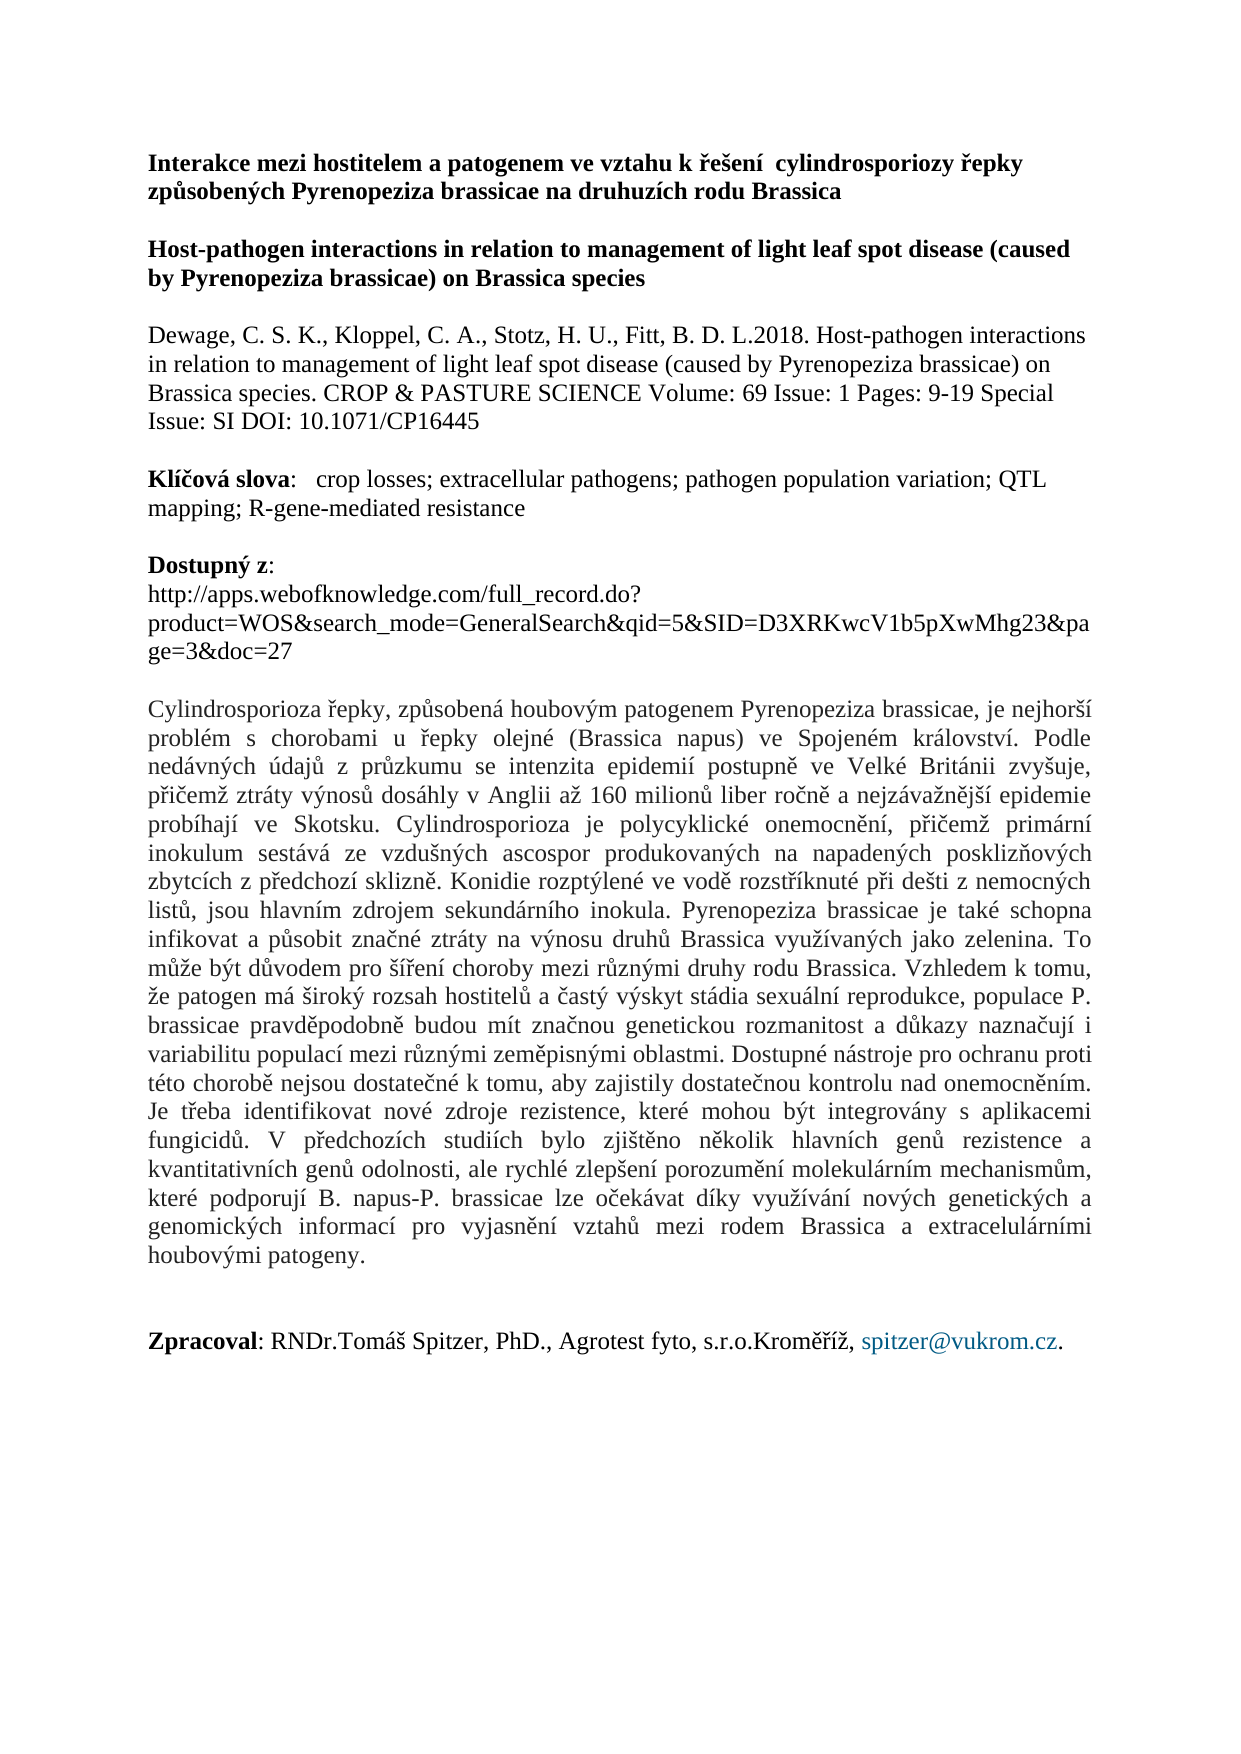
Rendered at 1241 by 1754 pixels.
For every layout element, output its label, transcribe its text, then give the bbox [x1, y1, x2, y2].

text Zpracoval: RNDr.Tomáš Spitzer, PhD., Agrotest fyto, s.r.o.Kroměříž, spitzer@vukrom.cz. [148, 1326, 1093, 1355]
text http://apps.webofknowledge.com/full_record.do?product=WOS&search_mode=GeneralSearch&qid=5&SID=D3XRKwcV1b5pXwMhg23&page=3&doc=27 [148, 579, 1093, 665]
text Interakce mezi hostitelem a patogenem ve vztahu k řešení cylindrosporiozy řepky způsobených Pyrenopeziza brassicae na druhuzích rodu Brassica [148, 148, 1093, 205]
text Klíčová slova: crop losses; extracellular pathogens; pathogen population variation; QTL mapping; R-gene-mediated resistance [148, 464, 1093, 521]
text Host-pathogen interactions in relation to management of light leaf spot disease (caused by Pyrenopeziza brassicae) on Brassica species [148, 234, 1093, 291]
text Dewage, C. S. K., Kloppel, C. A., Stotz, H. U., Fitt, B. D. L.2018. Host-pathogen interactions in relation to management of light leaf spot disease (caused by Pyrenopeziza brassicae) on Brassica species. CROP & PASTURE SCIENCE Volume: 69 Issue: 1 Pages: 9-19 Special Issue: SI DOI: 10.1071/CP16445 [148, 320, 1093, 435]
text Cylindrosporioza řepky, způsobená houbovým patogenem Pyrenopeziza brassicae, je nejhorší problém s chorobami u řepky olejné (Brassica napus) ve Spojeném království. Podle nedávných údajů z průzkumu se intenzita epidemií postupně ve Velké Británii zvyšuje, přičemž ztráty výnosů dosáhly v Anglii až 160 milionů liber ročně a nejzávažnější epidemie probíhají ve Skotsku. Cylindrosporioza je polycyklické onemocnění, přičemž primární inokulum sestává ze vzdušných ascospor produkovaných na napadených posklizňových zbytcích z předchozí sklizně. Konidie rozptýlené ve vodě rozstříknuté při dešti z nemocných listů, jsou hlavním zdrojem sekundárního inokula. Pyrenopeziza brassicae je také schopna infikovat a působit značné ztráty na výnosu druhů Brassica využívaných jako zelenina. To může být důvodem pro šíření choroby mezi různými druhy rodu Brassica. Vzhledem k tomu, že patogen má široký rozsah hostitelů a častý výskyt stádia sexuální reprodukce, populace P. brassicae pravděpodobně budou mít značnou genetickou rozmanitost a důkazy naznačují i variabilitu populací mezi různými zeměpisnými oblastmi. Dostupné nástroje pro ochranu proti této chorobě nejsou dostatečné k tomu, aby zajistily dostatečnou kontrolu nad onemocněním. Je třeba identifikovat nové zdroje rezistence, které mohou být integrovány s aplikacemi fungicidů. V předchozích studiích bylo zjištěno několik hlavních genů rezistence a kvantitativních genů odolnosti, ale rychlé zlepšení porozumění molekulárním mechanismům, které podporují B. napus-P. brassicae lze očekávat díky využívání nových genetických a genomických informací pro vyjasnění vztahů mezi rodem Brassica a extracelulárními houbovými patogeny. [148, 694, 1093, 1269]
text Dostupný z: [148, 550, 1093, 579]
